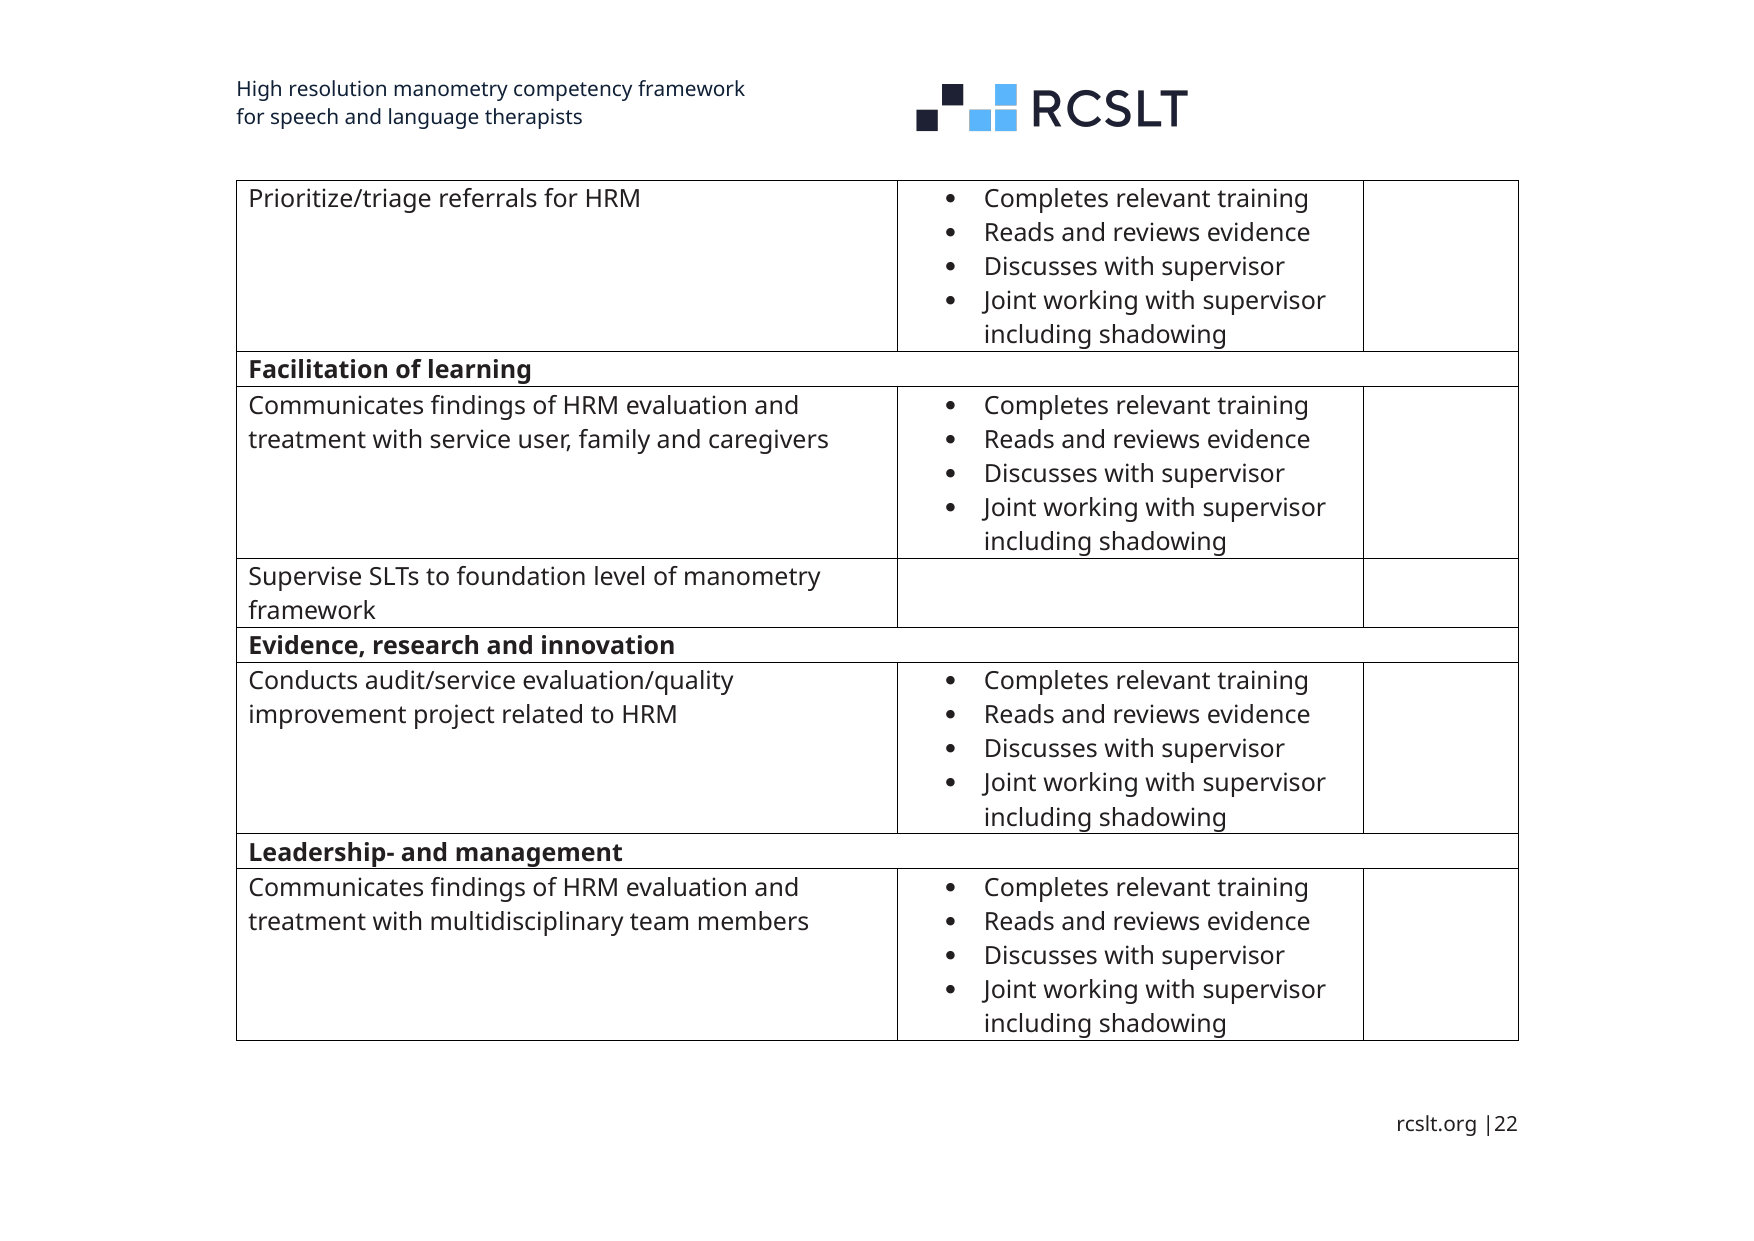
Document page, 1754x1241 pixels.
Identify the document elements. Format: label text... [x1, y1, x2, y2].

picture [901, 72, 1198, 142]
table_cell Completes relevant training Reads and reviews evidence Discusses with supervisor Joint working with supervisor including shadowing [898, 181, 1363, 351]
table_cell [1364, 181, 1518, 351]
table_cell Completes relevant training Reads and reviews evidence Discusses with supervisor Joint working with supervisor including shadowing [898, 387, 1363, 558]
table_cell [1364, 559, 1518, 627]
table_cell Completes relevant training Reads and reviews evidence Discusses with supervisor Joint working with supervisor including shadowing [898, 663, 1363, 833]
table_cell [1364, 663, 1518, 833]
table_cell Evidence, research and innovation [237, 628, 1518, 662]
table_cell Supervise SLTs to foundation level of manometry framework [237, 559, 897, 627]
table_cell Completes relevant training Reads and reviews evidence Discusses with supervisor Joint working with supervisor including shadowing [898, 869, 1363, 1040]
table_cell Facilitation of learning [237, 352, 1518, 386]
table_cell [1364, 387, 1518, 558]
table_cell Leadership- and management [237, 834, 1518, 868]
table_cell [1364, 869, 1518, 1040]
table_cell [898, 559, 1363, 627]
table_cell Conducts audit/service evaluation/quality improvement project related to HRM [237, 663, 897, 833]
table_cell Prioritize/triage referrals for HRM [237, 181, 897, 351]
table_cell Communicates findings of HRM evaluation and treatment with service user, family and caregivers [237, 387, 897, 558]
table_cell Communicates findings of HRM evaluation and treatment with multidisciplinary team members [237, 869, 897, 1040]
